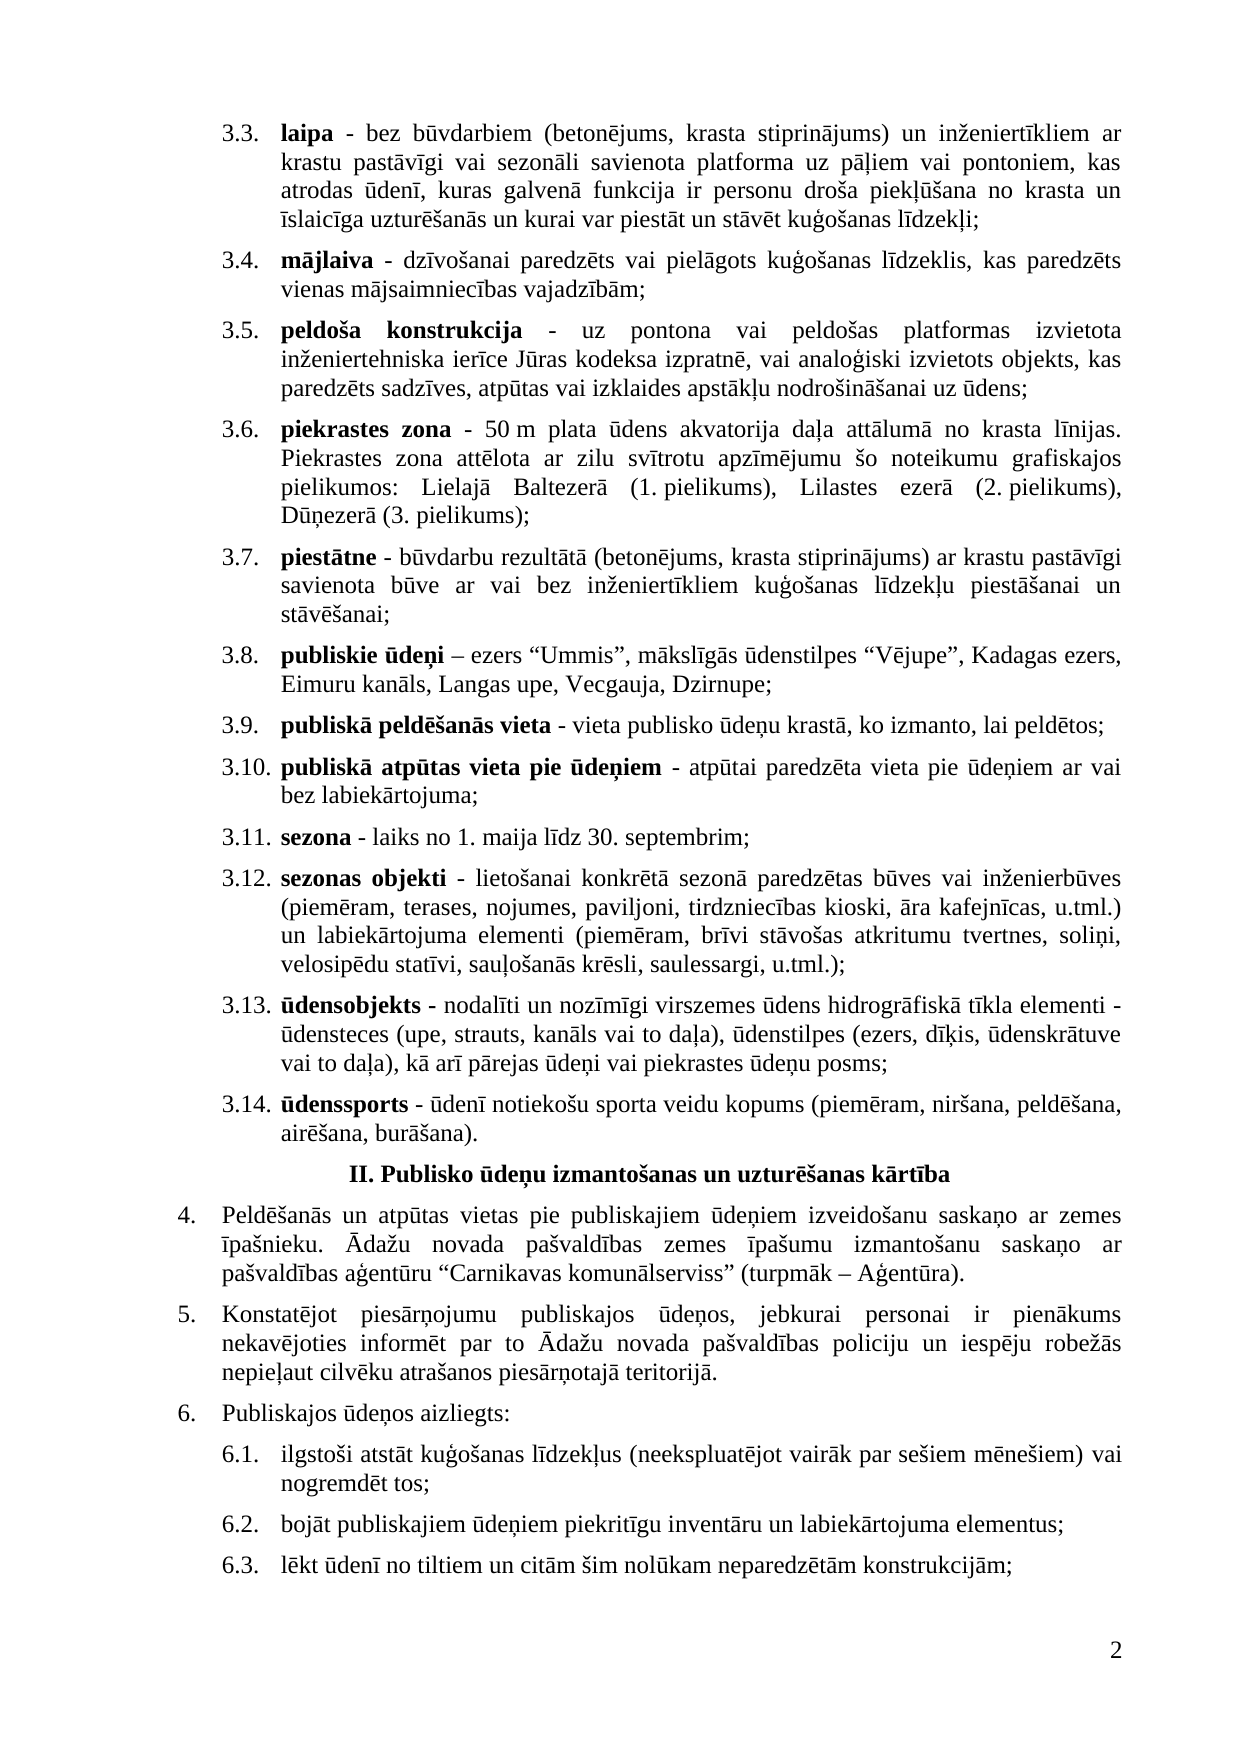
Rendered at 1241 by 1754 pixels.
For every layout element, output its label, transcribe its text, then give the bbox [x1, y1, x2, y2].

list publiskā atpūtas vieta pie ūdeņiem - atpūtai paredzēta vieta pie ūdeņiem ar vai bez labiekārtojuma; [221, 752, 1122, 809]
list ūdenssports - ūdenī notiekošu sporta veidu kopums (piemēram, niršana, peldēšana, airēšana, burāšana). [222, 1089, 1122, 1147]
list publiskie ūdeņi – ezers “Ummis”, mākslīgās ūdenstilpes “Vējupe”, Kadagas ezers, Eimuru kanāls, Langas upe, Vecgauja, Dzirnupe; [221, 641, 1122, 698]
list laipa - bez būvdarbiem (betonējums, krasta stiprinājums) un inženiertīkliem ar krastu pastāvīgi vai sezonāli savienota platforma uz pāļiem vai pontoniem, kas atrodas ūdenī, kuras galvenā funkcija ir personu droša piekļūšana no krasta un īslaicīga uzturēšanās un kurai var piestāt un stāvēt kuģošanas līdzekļi; [222, 118, 1122, 233]
list ilgstoši atstāt kuģošanas līdzekļus (neekspluatējot vairāk par sešiem mēnešiem) vai nogremdēt tos; [222, 1439, 1122, 1497]
list ūdensobjekts - nodalīti un nozīmīgi virszemes ūdens hidrogrāfiskā tīkla elementi - ūdensteces (upe, strauts, kanāls vai to daļa), ūdenstilpes (ezers, dīķis, ūdenskrātuve vai to daļa), kā arī pārejas ūdeņi vai piekrastes ūdeņu posms; [222, 991, 1122, 1077]
list sezonas objekti - lietošanai konkrētā sezonā paredzētas būves vai inženierbūves (piemēram, terases, nojumes, paviljoni, tirdzniecības kioski, āra kafejnīcas, u.tml.) un labiekārtojuma elementi (piemēram, brīvi stāvošas atkritumu tvertnes, soliņi, velosipēdu statīvi, sauļošanās krēsli, saulessargi, u.tml.); [222, 863, 1122, 978]
text II. Publisko ūdeņu izmantošanas un uzturēšanas kārtība [177, 1159, 1122, 1188]
list bojāt publiskajiem ūdeņiem piekritīgu inventāru un labiekārtojuma elementus; [222, 1509, 1122, 1538]
list mājlaiva - dzīvošanai paredzēts vai pielāgots kuģošanas līdzeklis, kas paredzēts vienas mājsaimniecības vajadzībām; [222, 246, 1122, 303]
list publiskā peldēšanās vieta - vieta publisko ūdeņu krastā, ko izmanto, lai peldētos; [221, 711, 1122, 739]
list peldoša konstrukcija - uz pontona vai peldošas platformas izvietota inženiertehniska ierīce Jūras kodeksa izpratnē, vai analoģiski izvietots objekts, kas paredzēts sadzīves, atpūtas vai izklaides apstākļu nodrošināšanai uz ūdens; [222, 316, 1122, 402]
list lēkt ūdenī no tiltiem un citām šim nolūkam neparedzētām konstrukcijām; [222, 1551, 1122, 1579]
list sezona - laiks no 1. maija līdz 30. septembrim; [222, 822, 1122, 851]
list piekrastes zona - 50 m plata ūdens akvatorija daļa attālumā no krasta līnijas. Piekrastes zona attēlota ar zilu svītrotu apzīmējumu šo noteikumu grafiskajos pielikumos: Lielajā Baltezerā (1. pielikums), Lilastes ezerā (2. pielikums), Dūņezerā (3. pielikums); [222, 414, 1122, 529]
list piestātne - būvdarbu rezultātā (betonējums, krasta stiprinājums) ar krastu pastāvīgi savienota būve ar vai bez inženiertīkliem kuģošanas līdzekļu piestāšanai un stāvēšanai; [222, 542, 1122, 628]
list Publiskajos ūdeņos aizliegts: [177, 1398, 1122, 1427]
list Konstatējot piesārņojumu publiskajos ūdeņos, jebkurai personai ir pienākums nekavējoties informēt par to Ādažu novada pašvaldības policiju un iespēju robežās nepieļaut cilvēku atrašanos piesārņotajā teritorijā. [177, 1299, 1122, 1386]
list Peldēšanās un atpūtas vietas pie publiskajiem ūdeņiem izveidošanu saskaņo ar zemes īpašnieku. Ādažu novada pašvaldības zemes īpašumu izmantošanu saskaņo ar pašvaldības aģentūru “Carnikavas komunālserviss” (turpmāk – Aģentūra). [177, 1201, 1122, 1287]
